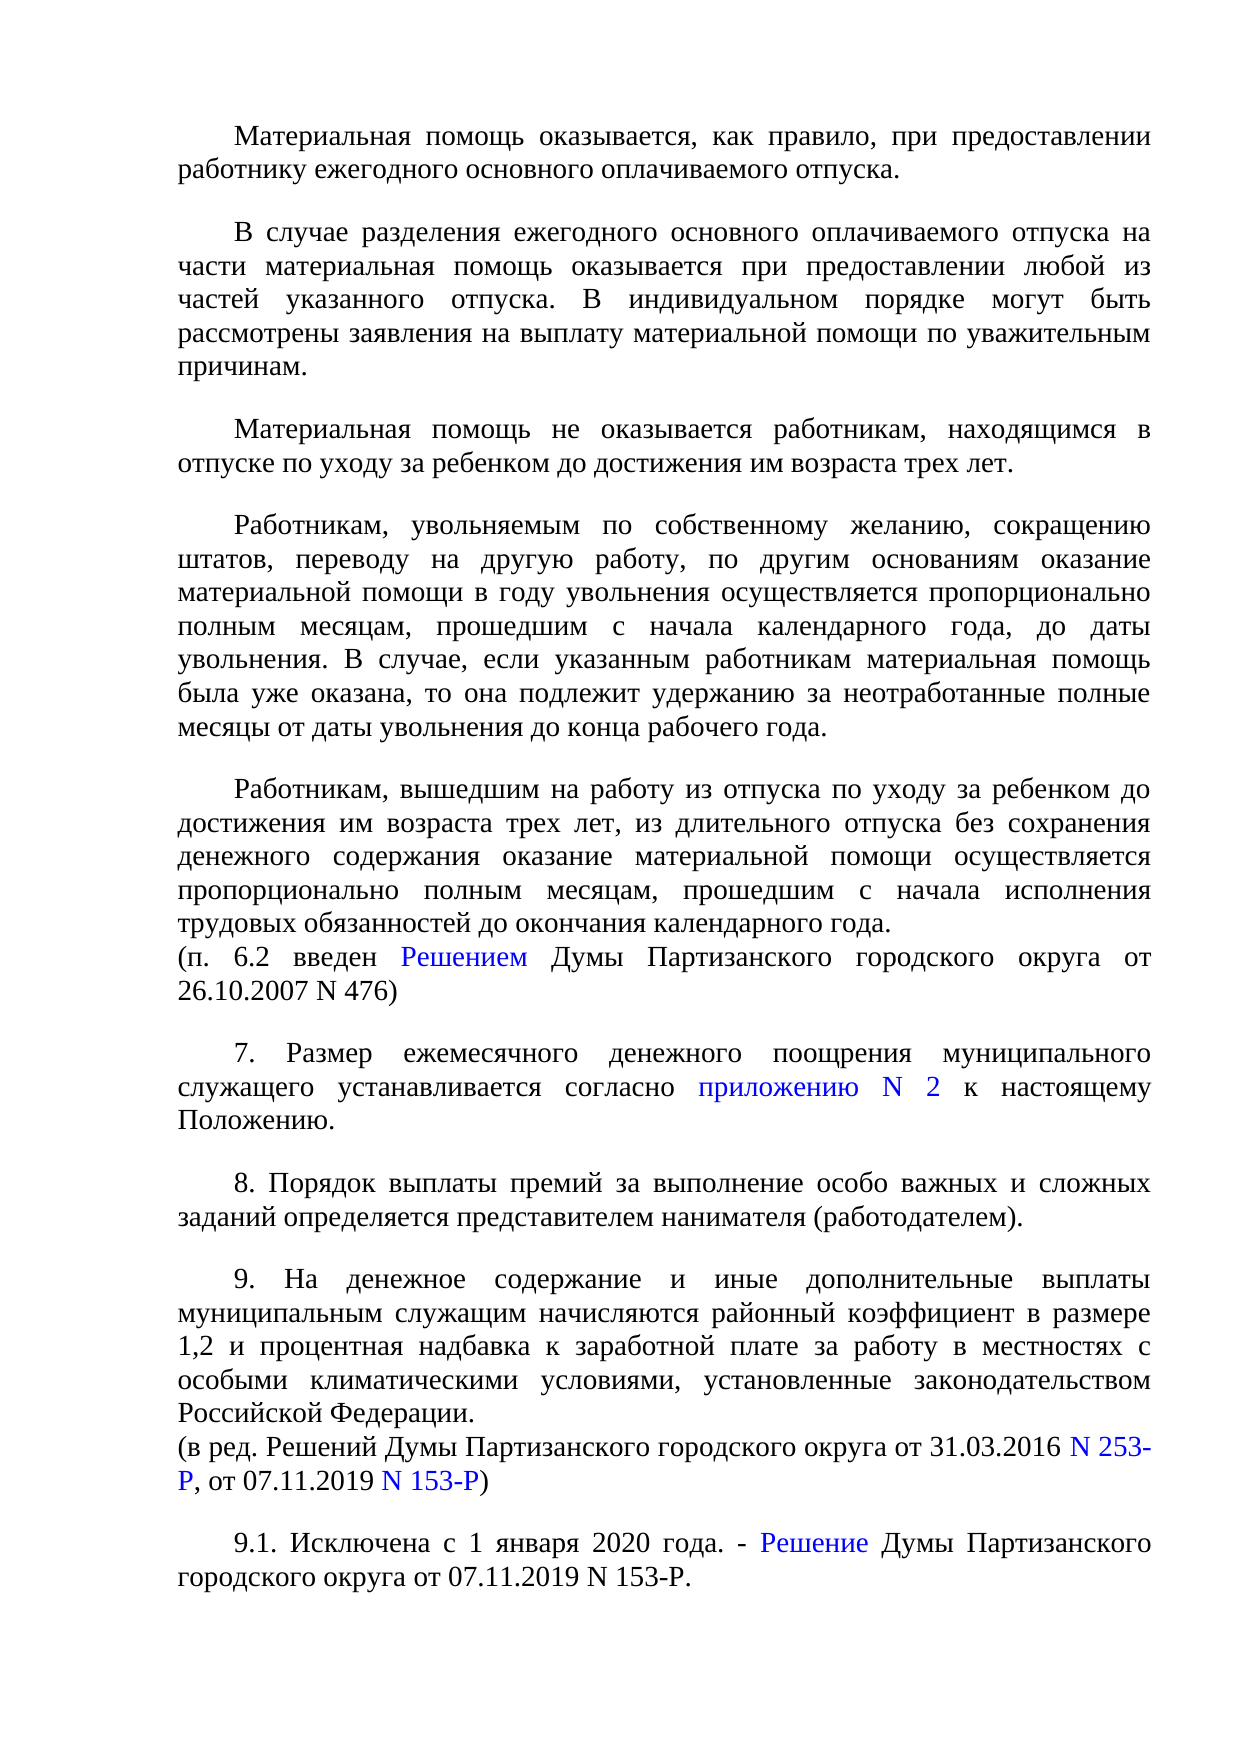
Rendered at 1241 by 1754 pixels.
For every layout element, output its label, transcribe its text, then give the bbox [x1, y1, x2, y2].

text Материальная помощь не оказывается работникам, находящимся в отпуске по уходу за ребенком до достижения им возраста трех лет. [177, 411, 1152, 478]
text 7. Размер ежемесячного денежного поощрения муниципального служащего устанавливается согласно приложению N 2 к настоящему Положению. [177, 1035, 1152, 1136]
text (в ред. Решений Думы Партизанского городского округа от 31.03.2016 N 253-Р, от 07.11.2019 N 153-Р) [177, 1429, 1152, 1496]
text В случае разделения ежегодного основного оплачиваемого отпуска на части материальная помощь оказывается при предоставлении любой из частей указанного отпуска. В индивидуальном порядке могут быть рассмотрены заявления на выплату материальной помощи по уважительным причинам. [177, 214, 1152, 382]
text 9.1. Исключена с 1 января 2020 года. - Решение Думы Партизанского городского округа от 07.11.2019 N 153-Р. [177, 1525, 1152, 1592]
text Работникам, увольняемым по собственному желанию, сокращению штатов, переводу на другую работу, по другим основаниям оказание материальной помощи в году увольнения осуществляется пропорционально полным месяцам, прошедшим с начала календарного года, до даты увольнения. В случае, если указанным работникам материальная помощь была уже оказана, то она подлежит удержанию за неотработанные полные месяцы от даты увольнения до конца рабочего года. [177, 507, 1152, 742]
text 8. Порядок выплаты премий за выполнение особо важных и сложных заданий определяется представителем нанимателя (работодателем). [177, 1165, 1152, 1232]
text 9. На денежное содержание и иные дополнительные выплаты муниципальным служащим начисляются районный коэффициент в размере 1,2 и процентная надбавка к заработной плате за работу в местностях с особыми климатическими условиями, установленные законодательством Российской Федерации. [177, 1261, 1152, 1429]
text (п. 6.2 введен Решением Думы Партизанского городского округа от 26.10.2007 N 476) [177, 939, 1152, 1006]
text Материальная помощь оказывается, как правило, при предоставлении работнику ежегодного основного оплачиваемого отпуска. [177, 118, 1152, 185]
text Работникам, вышедшим на работу из отпуска по уходу за ребенком до достижения им возраста трех лет, из длительного отпуска без сохранения денежного содержания оказание материальной помощи осуществляется пропорционально полным месяцам, прошедшим с начала исполнения трудовых обязанностей до окончания календарного года. [177, 771, 1152, 939]
